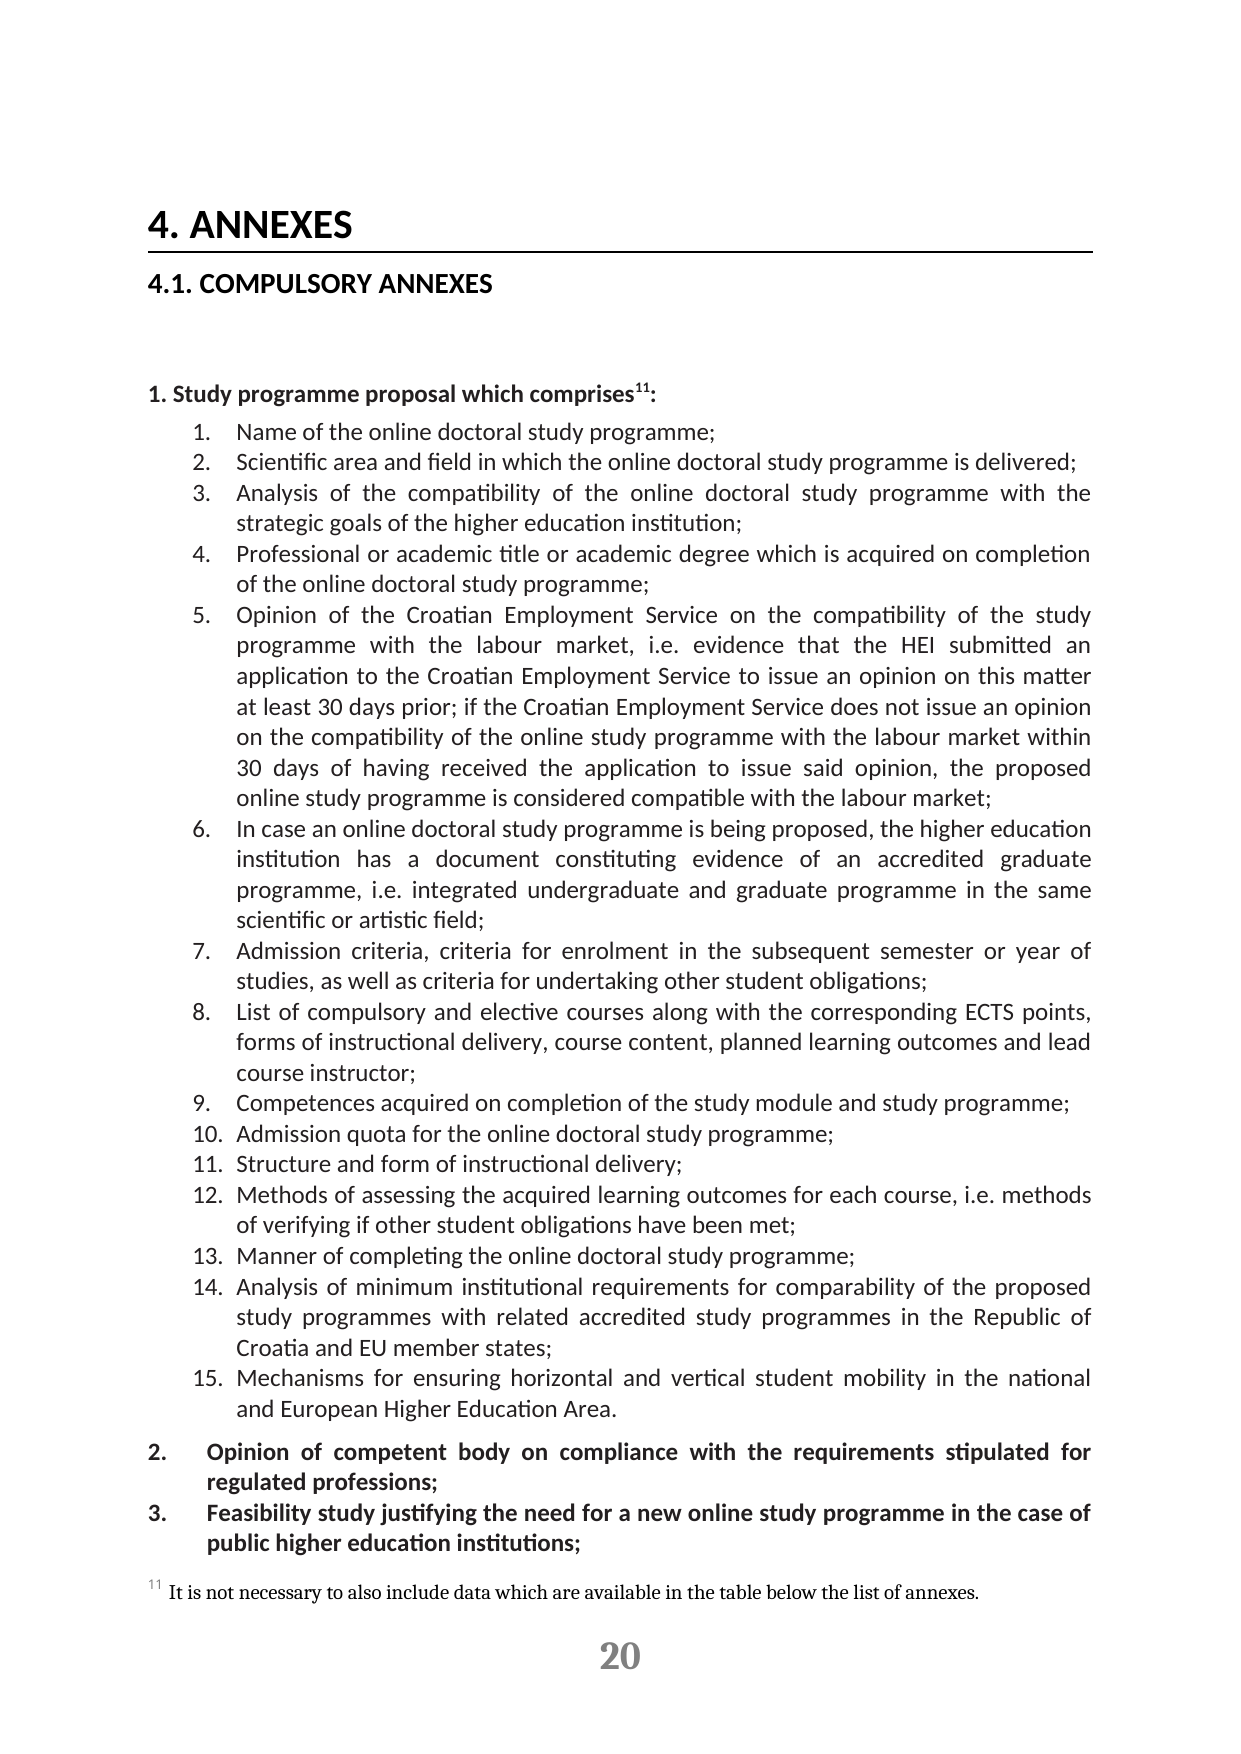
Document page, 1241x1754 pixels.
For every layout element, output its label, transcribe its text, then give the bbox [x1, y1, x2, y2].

text 1. Study programme proposal which comprises: [148, 378, 1093, 408]
list Opinion of the Croatian Employment Service on the compatibility of the study programme with the labour market, i.e. evidence that the HEI submitted an application to the Croatian Employment Service to issue an opinion on this matter at least 30 days prior; if the Croatian Employment Service does not issue an opinion on the compatibility of the online study programme with the labour market within 30 days of having received the application to issue said opinion, the proposed online study programme is considered compatible with the labour market; [192, 599, 1093, 813]
list Competences acquired on completion of the study module and study programme; [192, 1087, 1093, 1118]
list Admission quota for the online doctoral study programme; [192, 1118, 1093, 1148]
list Analysis of minimum institutional requirements for comparability of the proposed study programmes with related accredited study programmes in the Republic of Croatia and EU member states; [192, 1271, 1093, 1362]
list Professional or academic title or academic degree which is acquired on completion of the online doctoral study programme; [192, 538, 1093, 599]
list Analysis of the compatibility of the online doctoral study programme with the strategic goals of the higher education institution; [192, 477, 1093, 538]
list Scientific area and field in which the online doctoral study programme is delivered; [192, 447, 1093, 477]
list Admission criteria, criteria for enrolment in the subsequent semester or year of studies, as well as criteria for undertaking other student obligations; [192, 935, 1093, 996]
text 4.1. COMPULSORY ANNEXES [148, 265, 1093, 301]
text 4. ANNEXES [148, 198, 1093, 251]
list Opinion of competent body on compliance with the requirements stipulated for regulated professions; [148, 1436, 1093, 1497]
list Mechanisms for ensuring horizontal and vertical student mobility in the national and European Higher Education Area. [192, 1362, 1093, 1423]
list Methods of assessing the acquired learning outcomes for each course, i.e. methods of verifying if other student obligations have been met; [192, 1179, 1093, 1240]
list Feasibility study justifying the need for a new online study programme in the case of public higher education institutions; [148, 1497, 1093, 1558]
list In case an online doctoral study programme is being proposed, the higher education institution has a document constituting evidence of an accredited graduate programme, i.e. integrated undergraduate and graduate programme in the same scientific or artistic field; [192, 813, 1093, 935]
list Structure and form of instructional delivery; [192, 1148, 1093, 1179]
list Manner of completing the online doctoral study programme; [192, 1240, 1093, 1271]
list Name of the online doctoral study programme; [192, 416, 1093, 447]
list List of compulsory and elective courses along with the corresponding ECTS points, forms of instructional delivery, course content, planned learning outcomes and lead course instructor; [192, 996, 1093, 1087]
